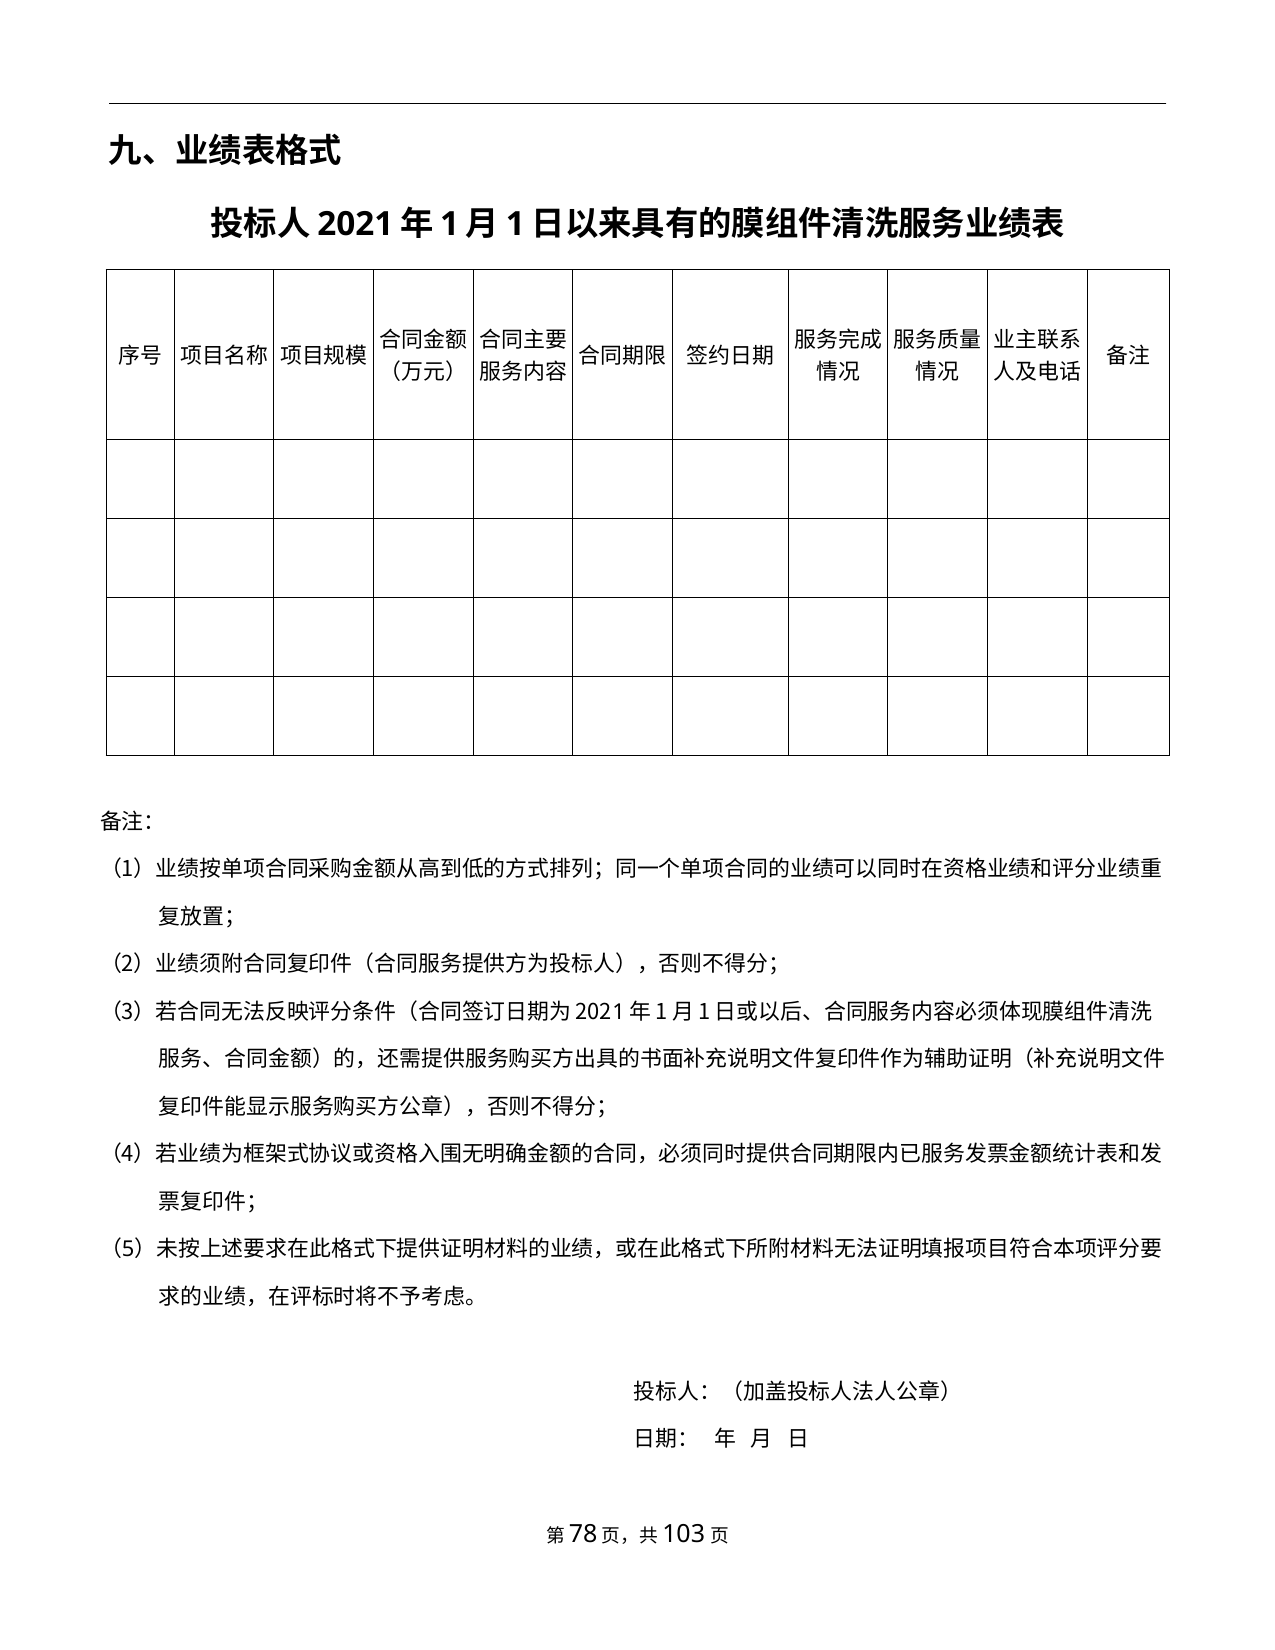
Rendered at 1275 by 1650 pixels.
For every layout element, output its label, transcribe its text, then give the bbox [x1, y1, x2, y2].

table_header 备注 [1088, 270, 1169, 438]
table_cell [1088, 677, 1169, 755]
table_header 合同金额（万元） [374, 270, 473, 438]
table_cell [573, 598, 672, 676]
table_cell [175, 598, 273, 676]
table_cell [573, 677, 672, 755]
table_cell [175, 440, 273, 518]
table_cell [374, 598, 473, 676]
list （1）业绩按单项合同采购金额从高到低的方式排列；同一个单项合同的业绩可以同时在资格业绩和评分业绩重复放置； [100, 851, 1166, 930]
text 九、业绩表格式 [109, 124, 1166, 172]
table_cell [573, 519, 672, 597]
table_cell [474, 677, 572, 755]
text （5）未按上述要求在此格式下提供证明材料的业绩，或在此格式下所附材料无法证明填报项目符合本项评分要求的业绩，在评标时将不予考虑。 [100, 1231, 1166, 1311]
table_cell [888, 440, 987, 518]
table_cell [274, 519, 373, 597]
table_cell [1088, 598, 1169, 676]
table_cell [888, 519, 987, 597]
table_cell [1088, 519, 1169, 597]
table_cell [374, 440, 473, 518]
table_header 签约日期 [673, 270, 788, 438]
table_cell [107, 598, 174, 676]
table_cell [789, 677, 887, 755]
table_cell [673, 440, 788, 518]
table_cell [474, 440, 572, 518]
table_cell [474, 598, 572, 676]
table_cell [789, 440, 887, 518]
table_cell [988, 440, 1087, 518]
table_cell [107, 677, 174, 755]
table_cell [673, 677, 788, 755]
table_cell [888, 677, 987, 755]
table_cell [175, 677, 273, 755]
table_cell [789, 519, 887, 597]
table_cell [175, 519, 273, 597]
table_cell [107, 519, 174, 597]
table_cell [988, 519, 1087, 597]
table_cell [673, 519, 788, 597]
list 备注： [100, 804, 1166, 835]
table_header 服务质量情况 [888, 270, 987, 438]
table_cell [274, 598, 373, 676]
table_cell [374, 677, 473, 755]
table_cell [274, 677, 373, 755]
table_cell [673, 598, 788, 676]
table_cell [573, 440, 672, 518]
text （4）若业绩为框架式协议或资格入围无明确金额的合同，必须同时提供合同期限内已服务发票金额统计表和发票复印件； [100, 1136, 1166, 1215]
table_cell [374, 519, 473, 597]
table_header 服务完成情况 [789, 270, 887, 438]
table_cell [888, 598, 987, 676]
table_header 项目规模 [274, 270, 373, 438]
table_cell [988, 598, 1087, 676]
table_header 合同主要服务内容 [474, 270, 572, 438]
table_cell [474, 519, 572, 597]
list （2）业绩须附合同复印件（合同服务提供方为投标人），否则不得分； [100, 946, 1166, 978]
table_cell [107, 440, 174, 518]
text 投标人2021年1月1日以来具有的膜组件清洗服务业绩表 [109, 196, 1166, 245]
list （3）若合同无法反映评分条件（合同签订日期为2021年1月1日或以后、合同服务内容必须体现膜组件清洗服务、合同金额）的，还需提供服务购买方出具的书面补充说明文件复印件作为辅助证明（补充说明文件复印件能显示服务购买方公章），否则不得分； [100, 994, 1166, 1120]
table_cell [789, 598, 887, 676]
table_header 项目名称 [175, 270, 273, 438]
table_cell [1088, 440, 1169, 518]
table_cell [274, 440, 373, 518]
text 投标人：（加盖投标人法人公章） [109, 1374, 1166, 1406]
table_header 序号 [107, 270, 174, 438]
table_header 业主联系人及电话 [988, 270, 1087, 438]
text 日期： 年 月 日 [109, 1421, 1166, 1453]
table_header 合同期限 [573, 270, 672, 438]
table_cell [988, 677, 1087, 755]
